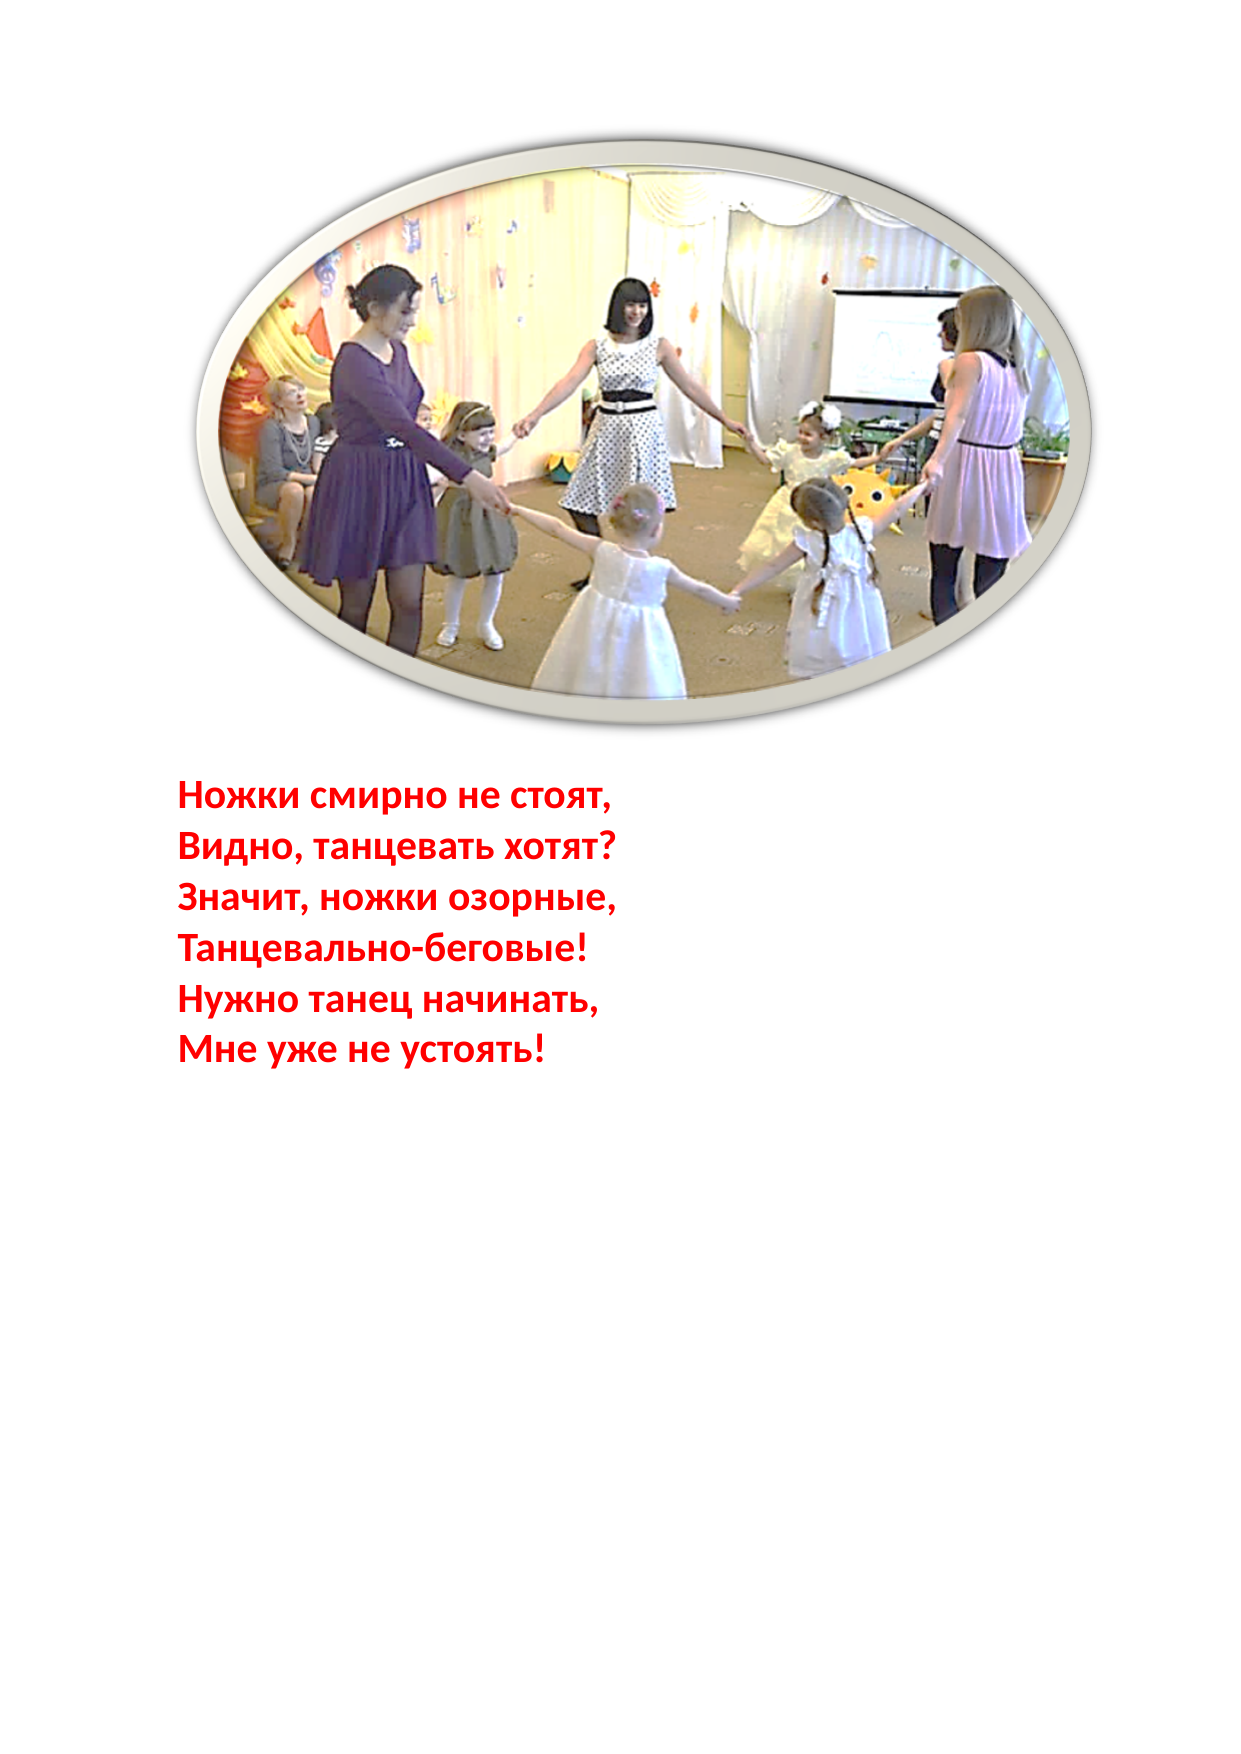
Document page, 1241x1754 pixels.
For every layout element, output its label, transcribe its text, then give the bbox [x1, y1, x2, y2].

picture [177, 118, 1109, 744]
text Ножки смирно не стоят, Видно, танцевать хотят? Значит, ножки озорные, Танцевально-беговые! Нужно танец начинать, Мне уже не устоять! [177, 768, 1152, 1073]
